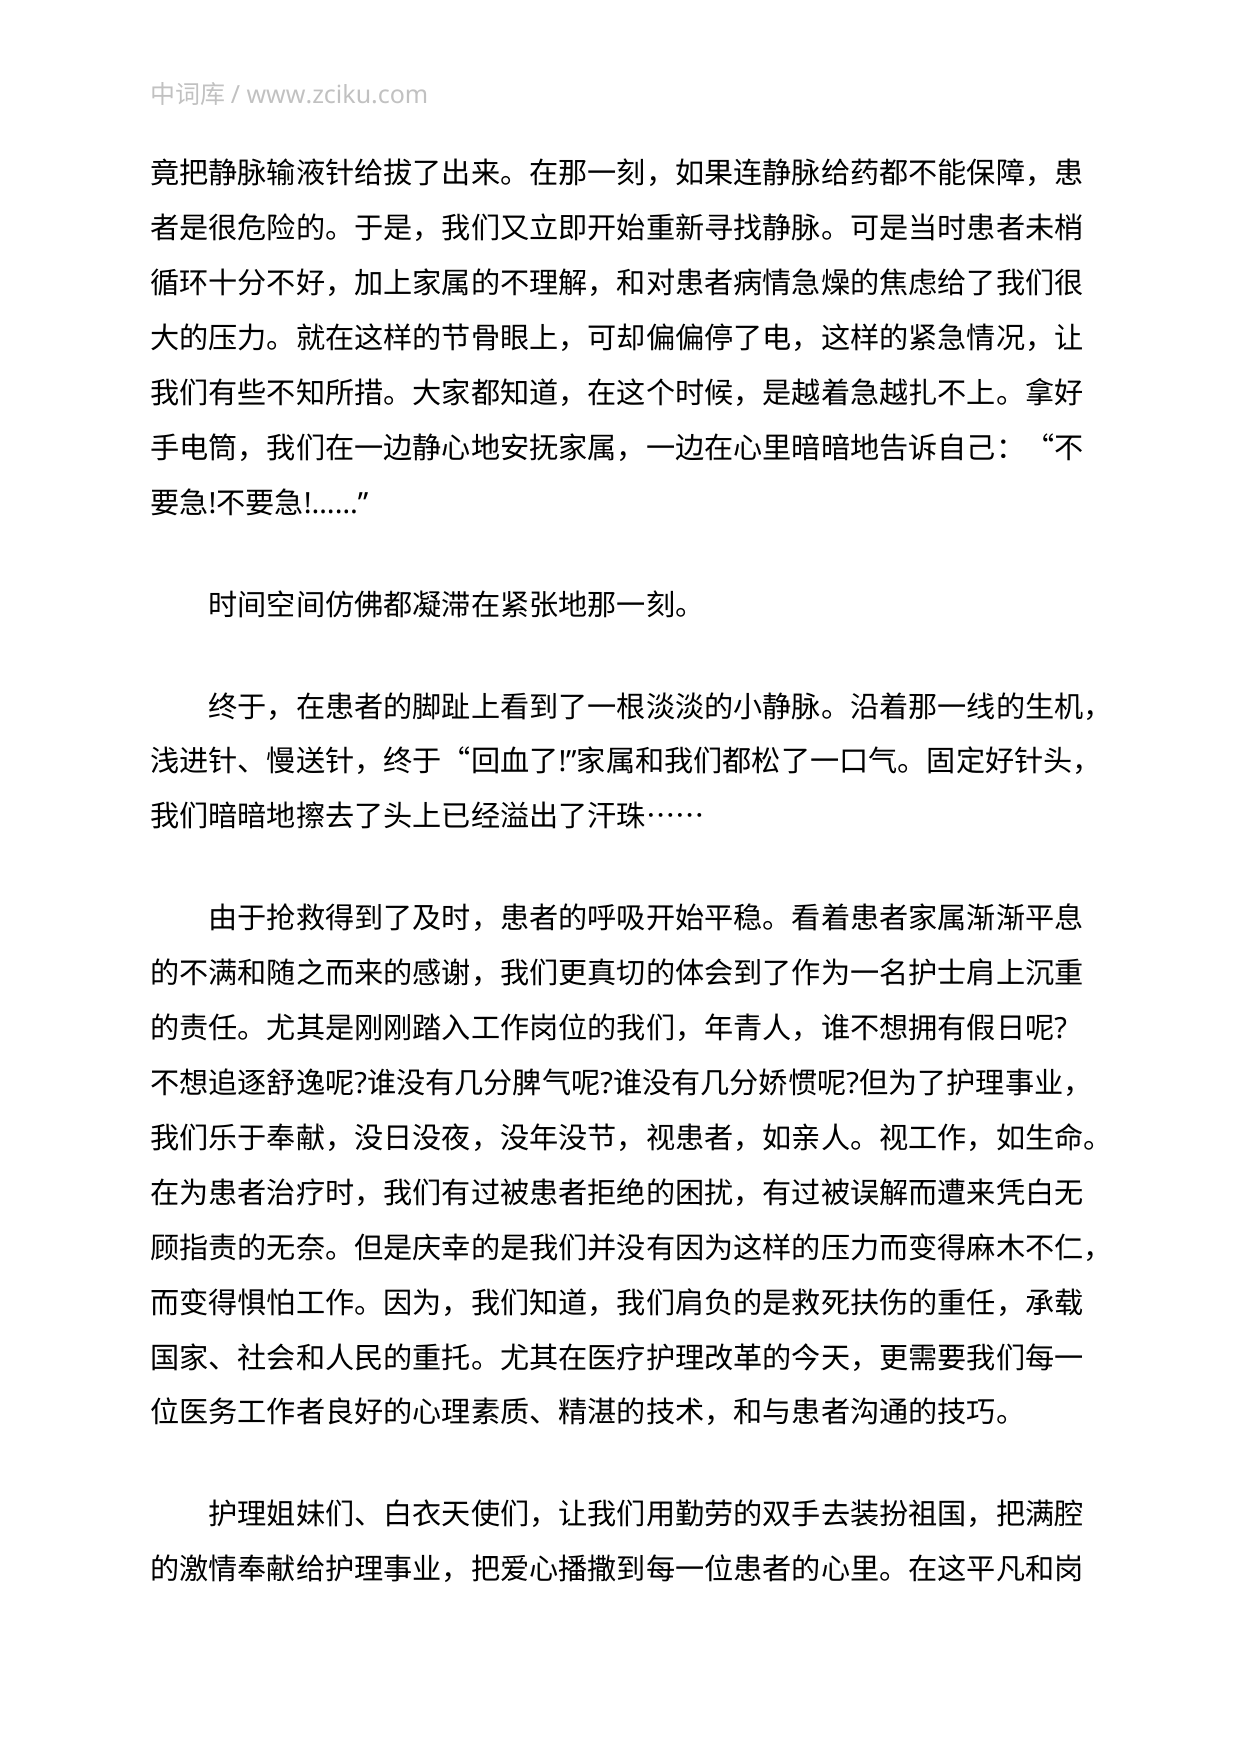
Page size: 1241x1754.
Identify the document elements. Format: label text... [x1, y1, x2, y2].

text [150, 1491, 1090, 1588]
text 终于，在患者的脚趾上看到了一根淡淡的小静脉。沿着那一线的生机，浅进针、慢送针，终于“回血了!”家属和我们都松了一口气。固定好针头，我们暗暗地擦去了头上已经溢出了汗珠…… [150, 683, 1090, 835]
text 时间空间仿佛都凝滞在紧张地那一刻。 [150, 581, 1090, 624]
text 由于抢救得到了及时，患者的呼吸开始平稳。看着患者家属渐渐平息的不满和随之而来的感谢，我们更真切的体会到了作为一名护士肩上沉重的责任。尤其是刚刚踏入工作岗位的我们，年青人，谁不想拥有假日呢?不想追逐舒逸呢?谁没有几分脾气呢?谁没有几分娇惯呢?但为了护理事业，我们乐于奉献，没日没夜，没年没节，视患者，如亲人。视工作，如生命。在为患者治疗时，我们有过被患者拒绝的困扰，有过被误解而遭来凭白无顾指责的无奈。但是庆幸的是我们并没有因为这样的压力而变得麻木不仁，而变得惧怕工作。因为，我们知道，我们肩负的是救死扶伤的重任，承载国家、社会和人民的重托。尤其在医疗护理改革的今天，更需要我们每一位医务工作者良好的心理素质、精湛的技术，和与患者沟通的技巧。 [150, 895, 1090, 1431]
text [150, 150, 1090, 522]
